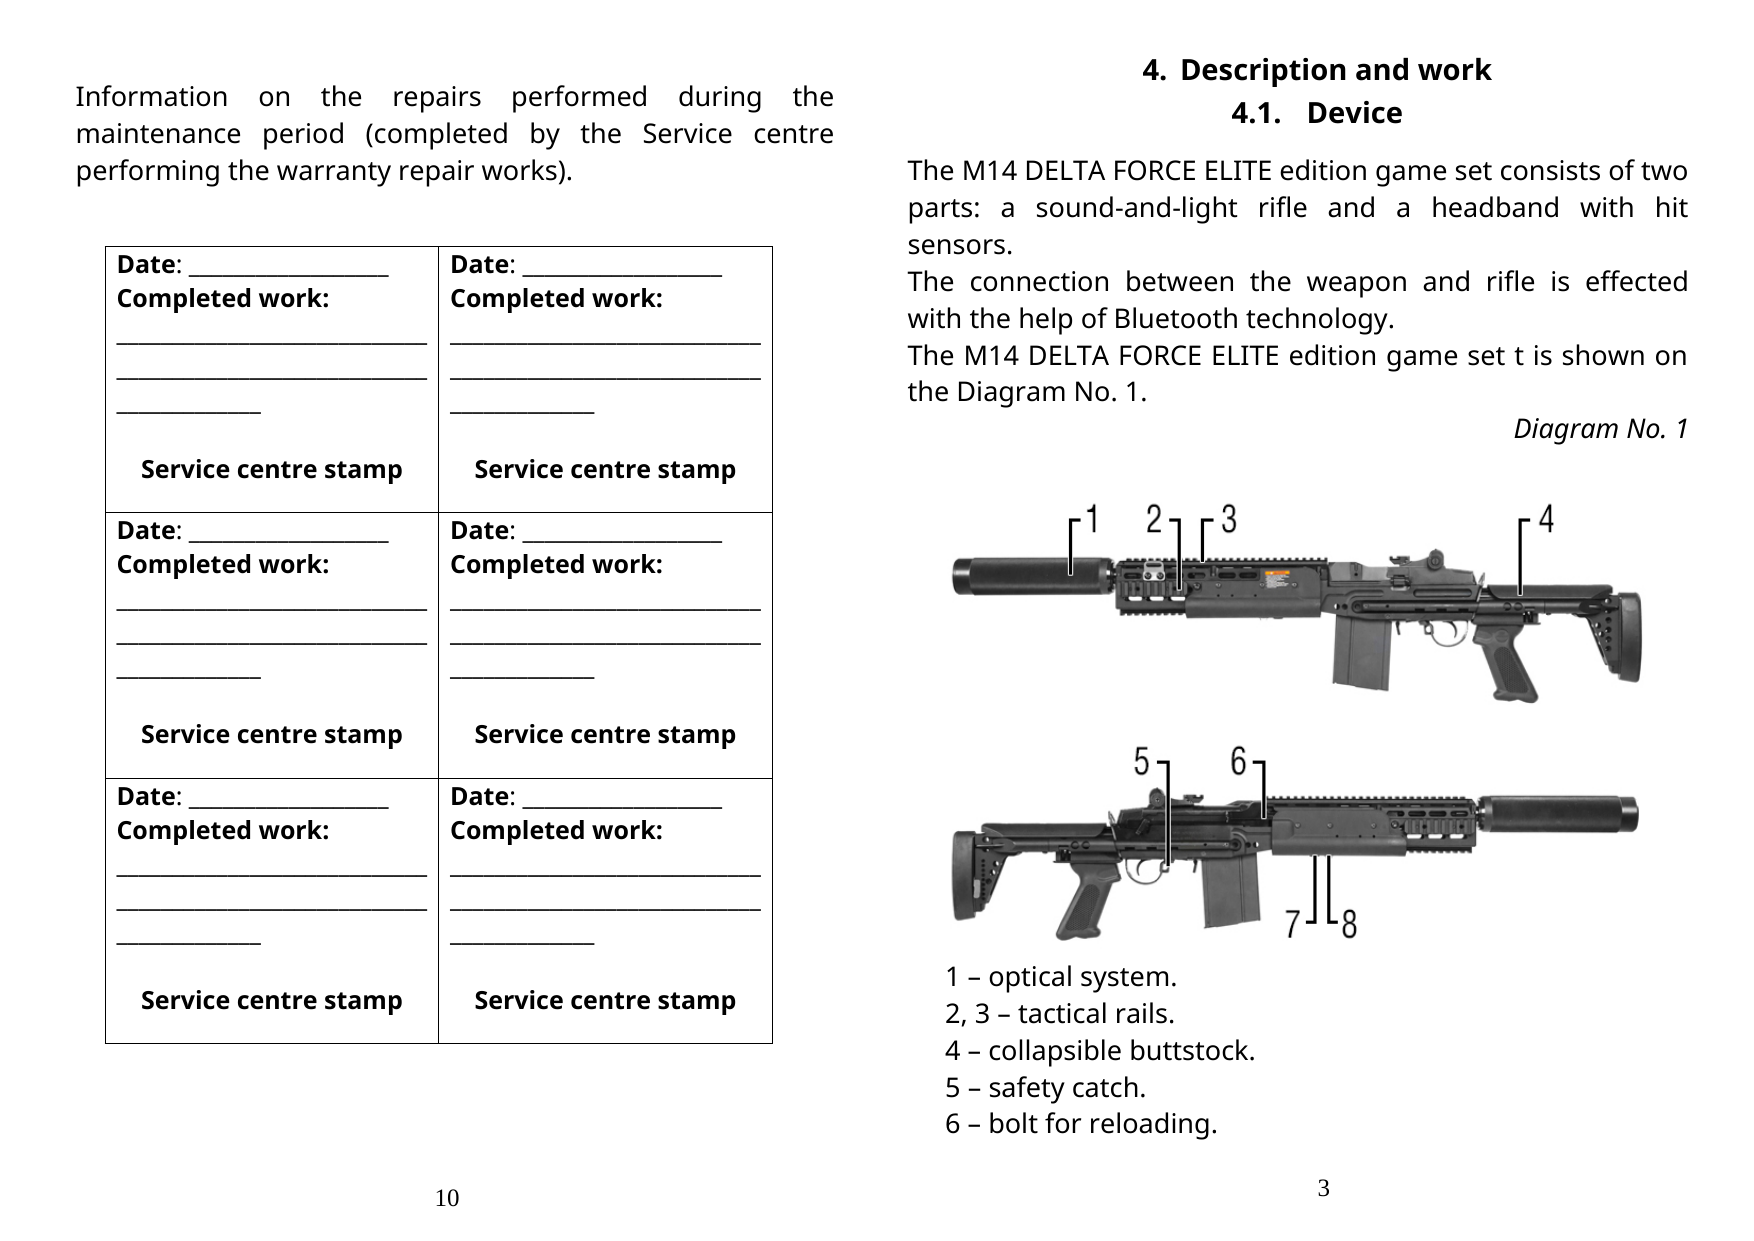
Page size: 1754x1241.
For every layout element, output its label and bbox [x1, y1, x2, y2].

picture [908, 475, 1689, 958]
